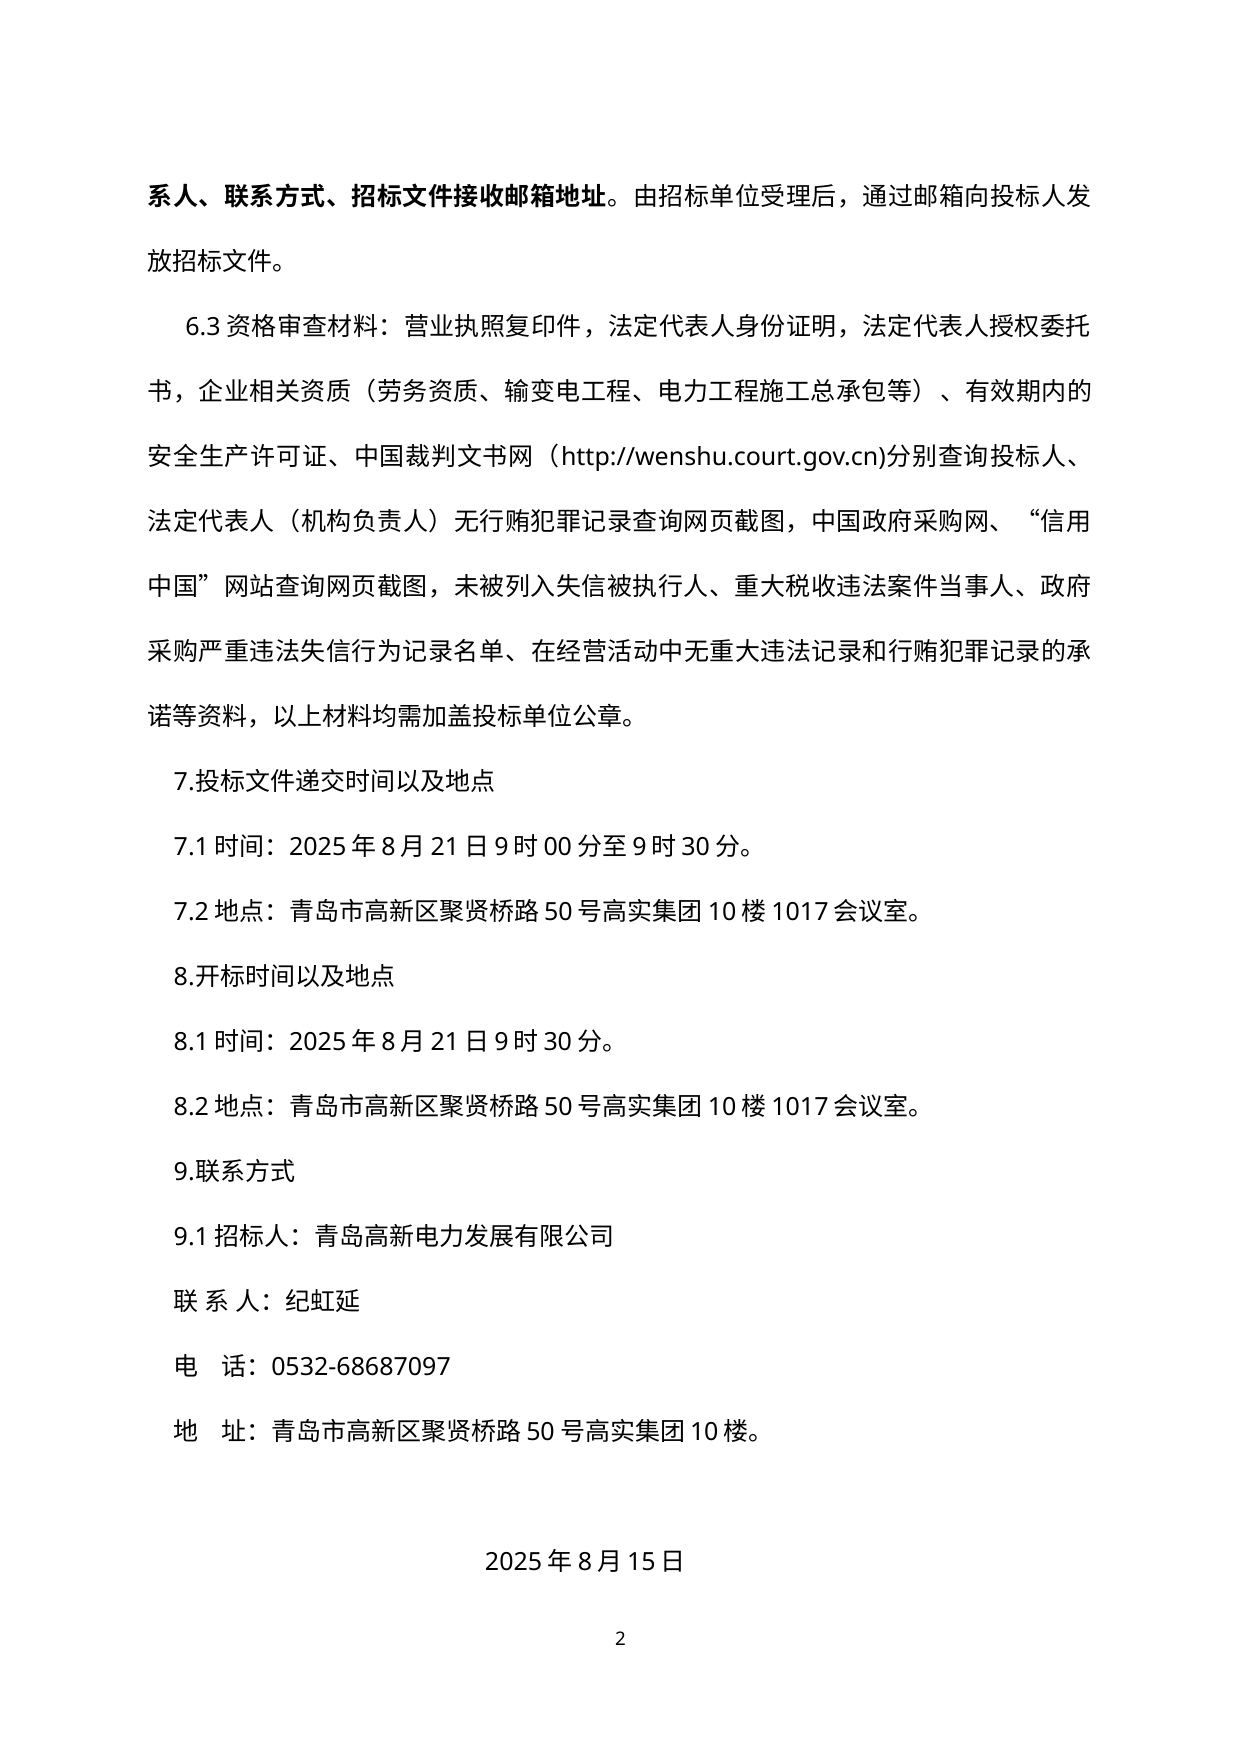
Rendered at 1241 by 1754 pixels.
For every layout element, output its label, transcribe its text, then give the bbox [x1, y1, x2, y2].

text 7.投标文件递交时间以及地点 [148, 747, 1092, 812]
text 7.2地点：青岛市高新区聚贤桥路50号高实集团10楼1017会议室。 [148, 877, 1092, 942]
text 6.3资格审查材料：营业执照复印件，法定代表人身份证明，法定代表人授权委托书，企业相关资质（劳务资质、输变电工程、电力工程施工总承包等）、有效期内的安全生产许可证、中国裁判文书网（http://wenshu.court.gov.cn)分别查询投标人、法定代表人（机构负责人）无行贿犯罪记录查询网页截图，中国政府采购网、“信用中国”网站查询网页截图，未被列入失信被执行人、重大税收违法案件当事人、政府采购严重违法失信行为记录名单、在经营活动中无重大违法记录和行贿犯罪记录的承诺等资料，以上材料均需加盖投标单位公章。 [148, 292, 1092, 747]
text 8.1时间：2025年8月21日9时30分。 [148, 1007, 1092, 1072]
text 8.开标时间以及地点 [148, 942, 1092, 1007]
text 8.2地点：青岛市高新区聚贤桥路50号高实集团10楼1017会议室。 [148, 1072, 1092, 1137]
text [148, 162, 1092, 292]
text 地 址：青岛市高新区聚贤桥路50号高实集团10楼。 [148, 1397, 1092, 1462]
text 电 话：0532-68687097 [148, 1332, 1092, 1397]
text 联 系 人：纪虹延 [148, 1267, 1092, 1332]
text 7.1时间：2025年8月21日9时00分至9时30分。 [148, 812, 1092, 877]
text 9.联系方式 [148, 1137, 1092, 1202]
text 2025年8月15日 [148, 1527, 1092, 1592]
text 9.1招标人：青岛高新电力发展有限公司 [148, 1202, 1092, 1267]
